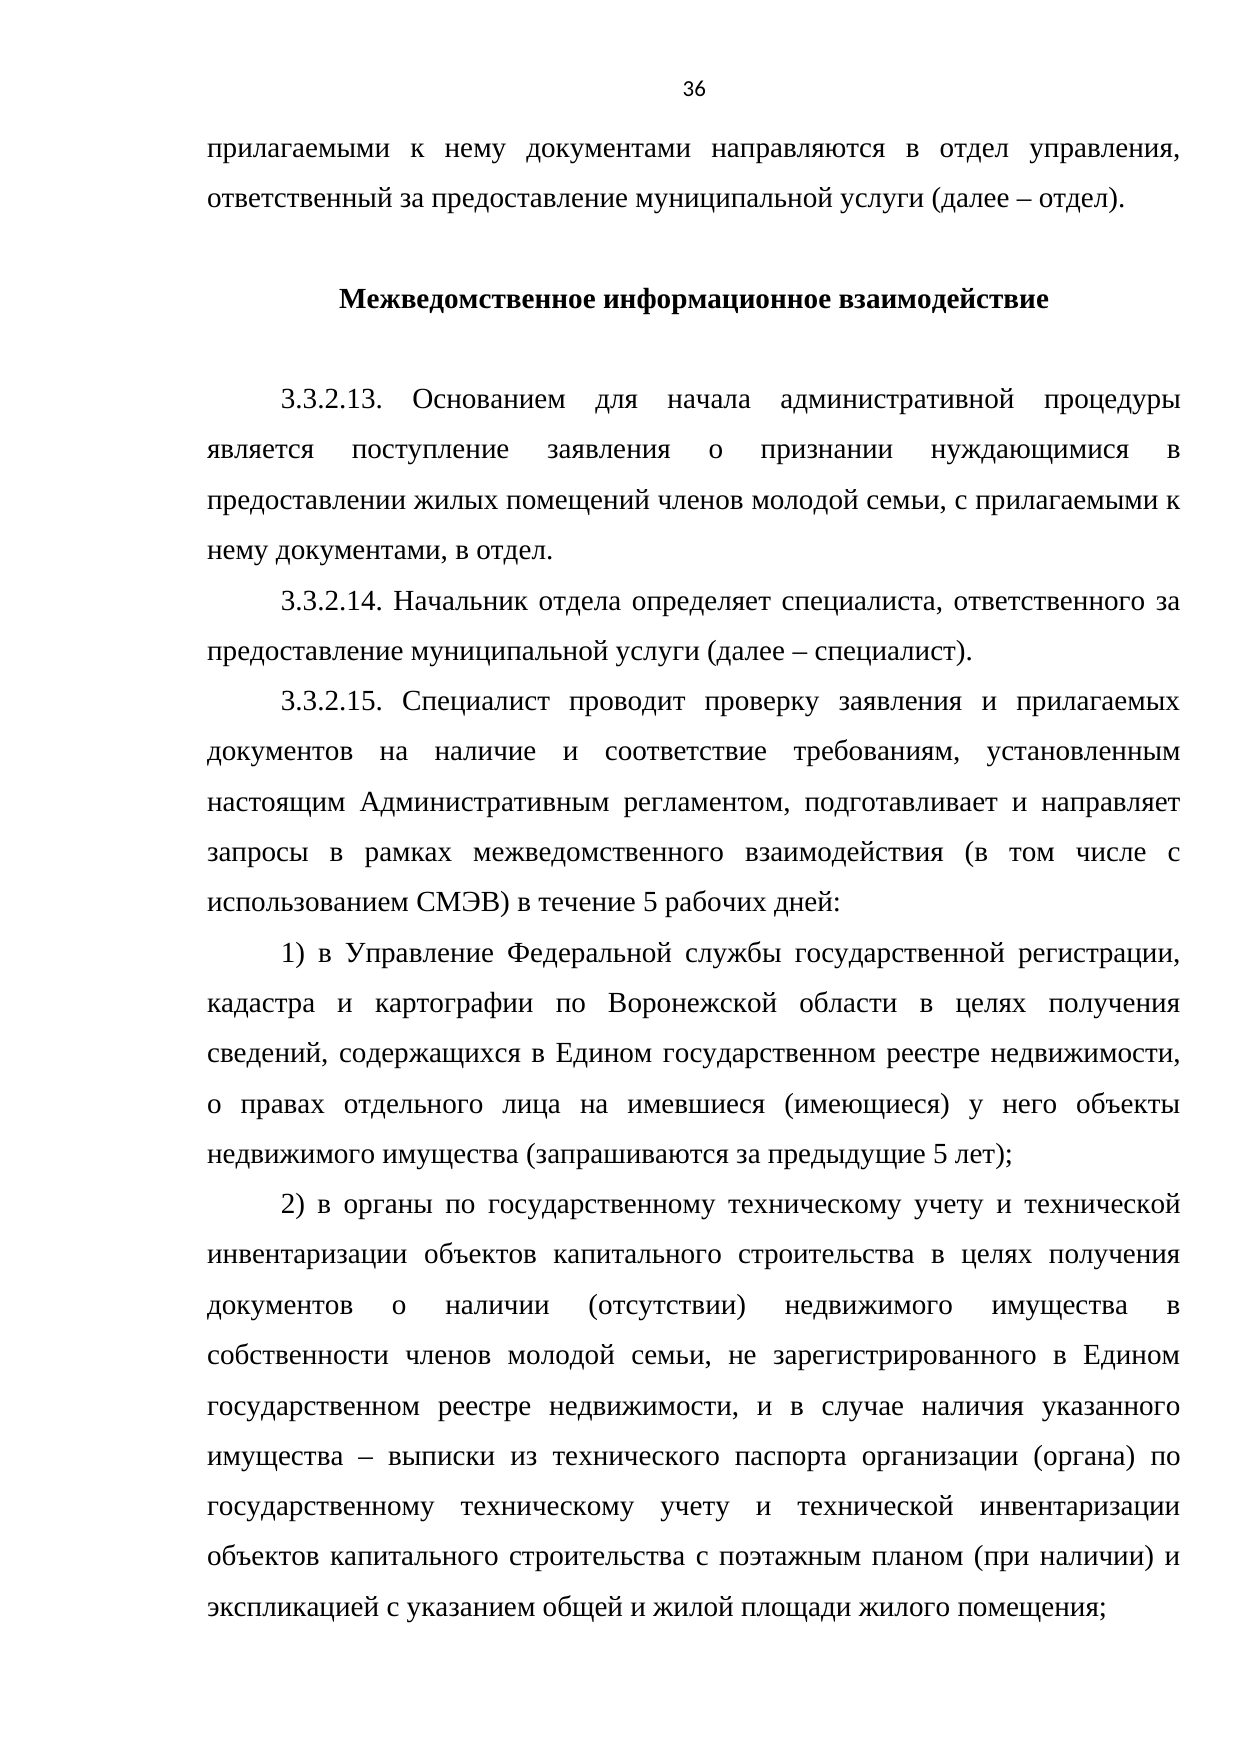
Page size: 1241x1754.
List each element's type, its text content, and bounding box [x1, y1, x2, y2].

text 3.3.2.14. Начальник отдела определяет специалиста, ответственного за предоставление муниципальной услуги (далее – специалист). [207, 583, 1181, 666]
text Межведомственное информационное взаимодействие [207, 281, 1181, 314]
text 2) в органы по государственному техническому учету и технической инвентаризации объектов капитального строительства в целях получения документов о наличии (отсутствии) недвижимого имущества в собственности членов молодой семьи, не зарегистрированного в Едином государственном реестре недвижимости, и в случае наличия указанного имущества – выписки из технического паспорта организации (органа) по государственному техническому учету и технической инвентаризации объектов капитального строительства с поэтажным планом (при наличии) и экспликацией с указанием общей и жилой площади жилого помещения; [207, 1186, 1181, 1622]
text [207, 130, 1181, 214]
text 3.3.2.15. Специалист проводит проверку заявления и прилагаемых документов на наличие и соответствие требованиям, установленным настоящим Административным регламентом, подготавливает и направляет запросы в рамках межведомственного взаимодействия (в том числе с использованием СМЭВ) в течение 5 рабочих дней: [207, 683, 1181, 918]
text 1) в Управление Федеральной службы государственной регистрации, кадастра и картографии по Воронежской области в целях получения сведений, содержащихся в Едином государственном реестре недвижимости, о правах отдельного лица на имевшиеся (имеющиеся) у него объекты недвижимого имущества (запрашиваются за предыдущие 5 лет); [207, 935, 1181, 1169]
text 3.3.2.13. Основанием для начала административной процедуры является поступление заявления о признании нуждающимися в предоставлении жилых помещений членов молодой семьи, с прилагаемыми к нему документами, в отдел. [207, 381, 1181, 566]
